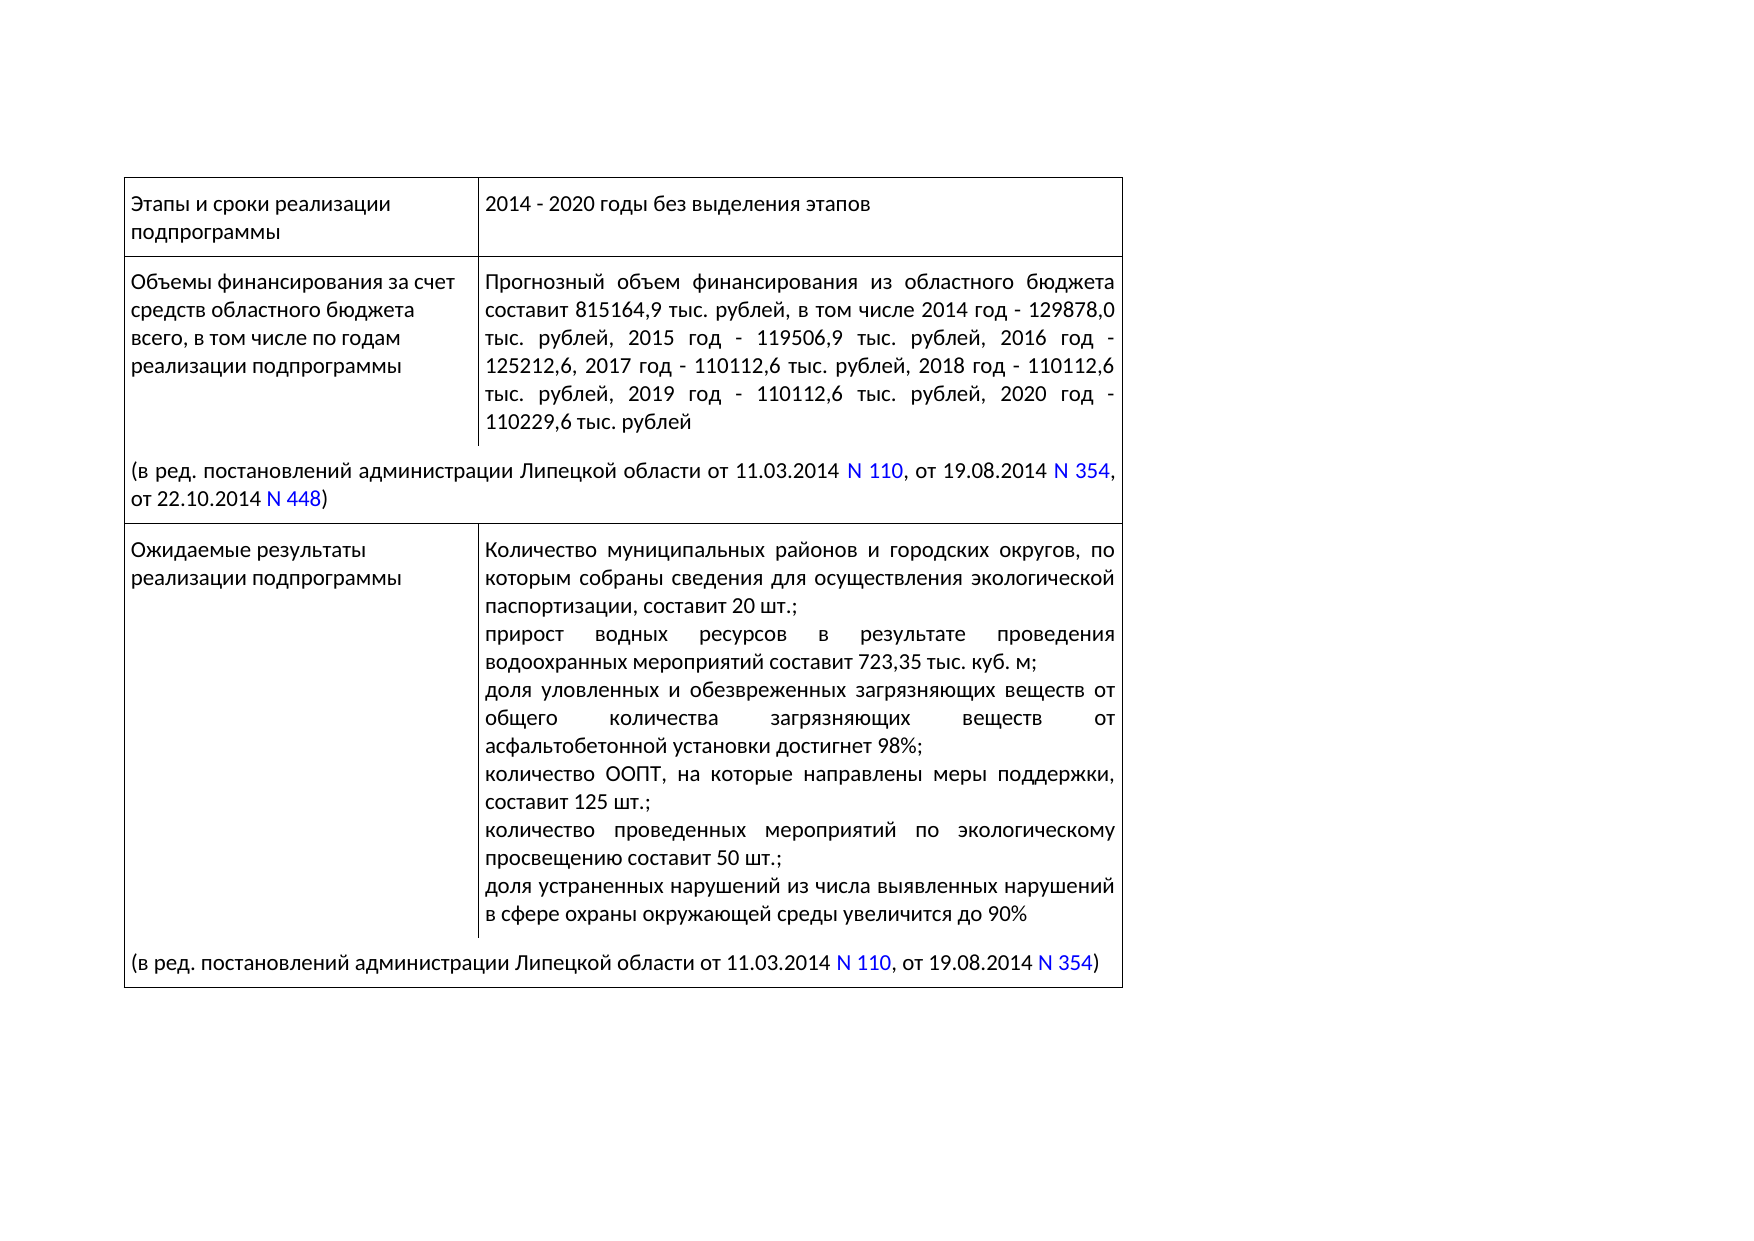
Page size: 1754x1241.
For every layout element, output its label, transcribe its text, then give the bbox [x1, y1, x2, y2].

table_cell 2014 - 2020 годы без выделения этапов [479, 178, 1122, 256]
table_cell Объемы финансирования за счет средств областного бюджета всего, в том числе по годам реализации подпрограммы [125, 257, 478, 446]
table_cell Количество муниципальных районов и городских округов, по которым собраны сведения для осуществления экологической паспортизации, составит 20 шт.; прирост водных ресурсов в результате проведения водоохранных мероприятий составит 723,35 тыс. куб. м; доля уловленных и обезвреженных загрязняющих веществ от общего количества загрязняющих веществ от асфальтобетонной установки достигнет 98%; количество ООПТ, на которые направлены меры поддержки, составит 125 шт.; количество проведенных мероприятий по экологическому просвещению составит 50 шт.; доля устраненных нарушений из числа выявленных нарушений в сфере охраны окружающей среды увеличится до 90% [479, 524, 1122, 938]
table_cell Этапы и сроки реализации подпрограммы [125, 178, 478, 256]
table_cell Прогнозный объем финансирования из областного бюджета составит 815164,9 тыс. рублей, в том числе 2014 год - 129878,0 тыс. рублей, 2015 год - 119506,9 тыс. рублей, 2016 год - 125212,6, 2017 год - 110112,6 тыс. рублей, 2018 год - 110112,6 тыс. рублей, 2019 год - 110112,6 тыс. рублей, 2020 год - 110229,6 тыс. рублей [479, 257, 1122, 446]
table_cell Ожидаемые результаты реализации подпрограммы [125, 524, 478, 938]
table_cell (в ред. постановлений администрации Липецкой области от 11.03.2014 N 110, от 19.08.2014 N 354) [125, 938, 1122, 987]
table_cell (в ред. постановлений администрации Липецкой области от 11.03.2014 N 110, от 19.08.2014 N 354, от 22.10.2014 N 448) [125, 446, 1122, 523]
